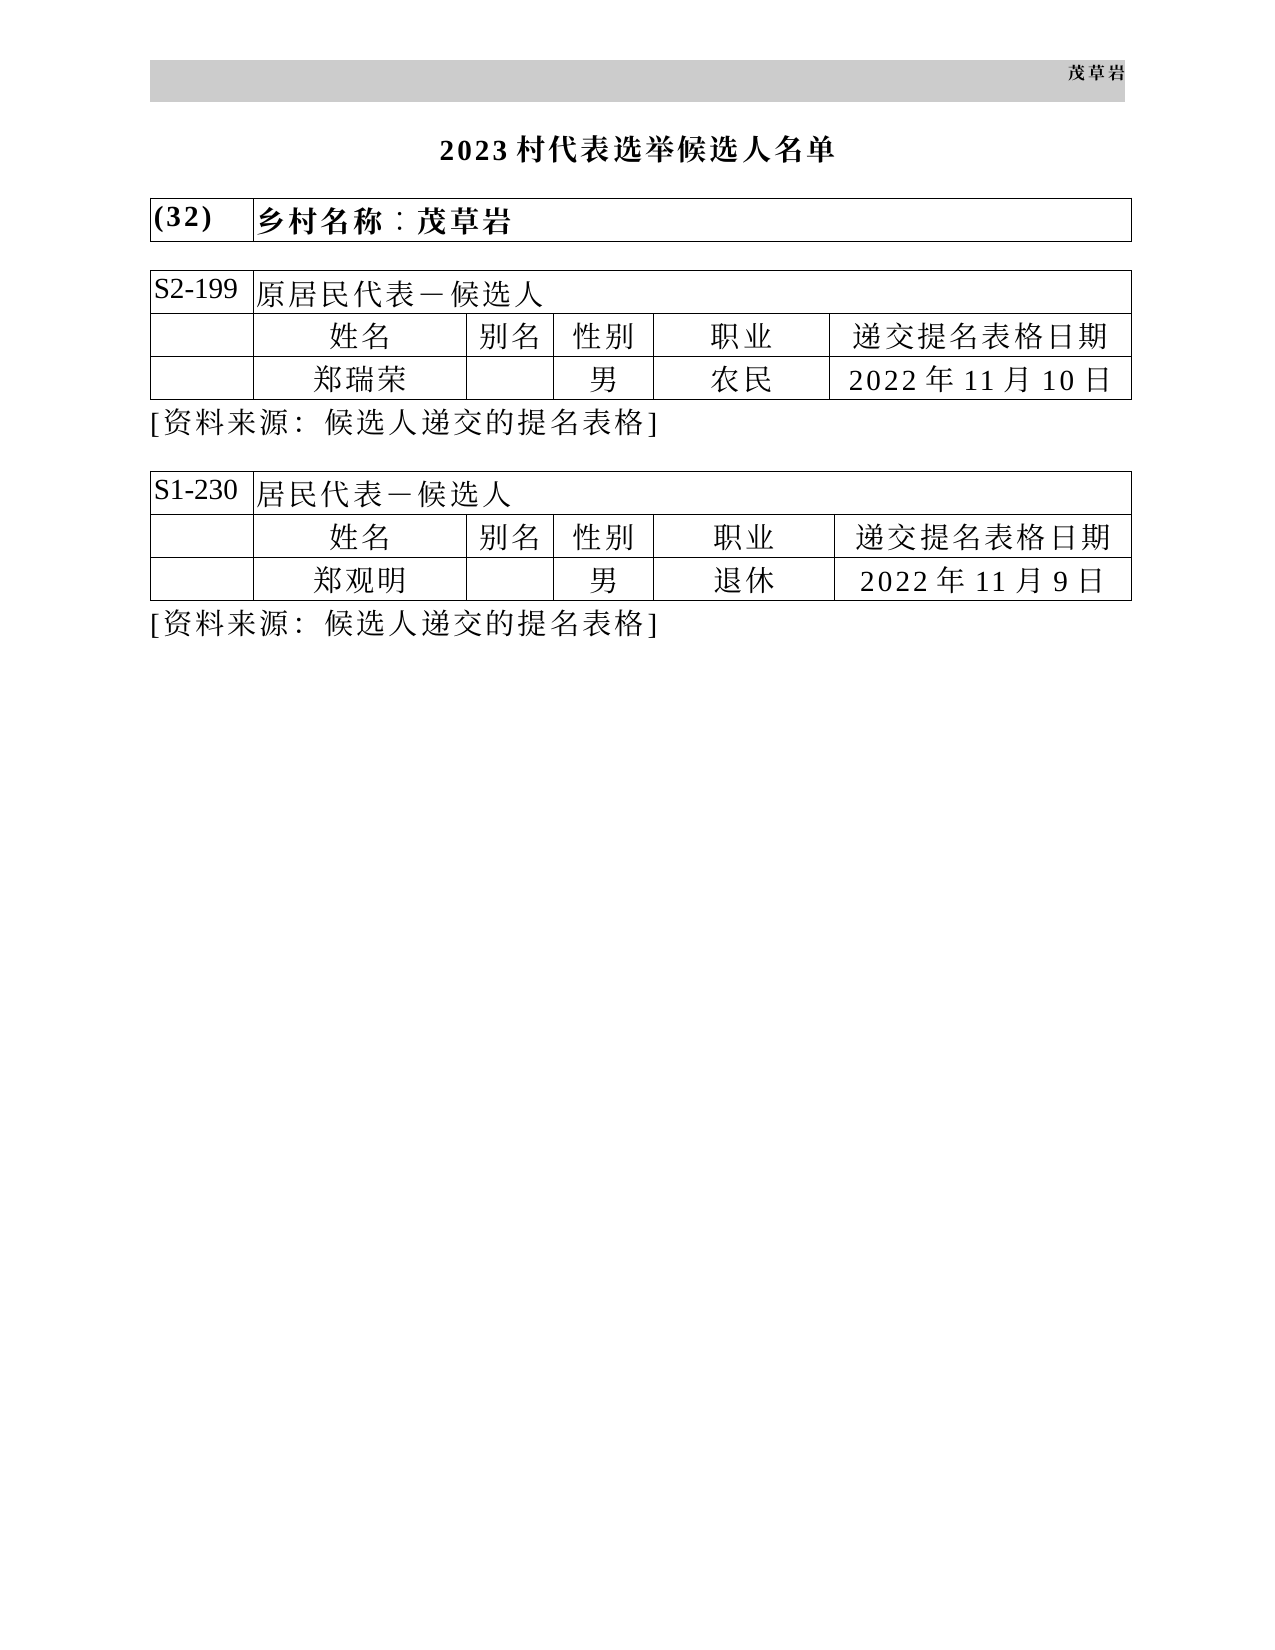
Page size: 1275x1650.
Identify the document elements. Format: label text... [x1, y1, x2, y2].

table_header 居民代表－候选人 [254, 472, 1131, 514]
table_cell [151, 515, 253, 557]
table_cell 别名 [467, 515, 553, 557]
table_cell 男 [554, 558, 653, 599]
table_cell 郑观明 [254, 558, 466, 599]
table_cell 2022年11月10日 [830, 357, 1131, 399]
table_cell 职业 [654, 515, 834, 557]
table_cell 2022年11月9日 [835, 558, 1131, 599]
table_header 乡村名称︰茂草岩 [254, 199, 1131, 241]
subtitle 茂草岩 [150, 60, 1125, 102]
table_cell 递交提名表格日期 [830, 314, 1131, 356]
table_cell 姓名 [254, 515, 466, 557]
table_cell 退休 [654, 558, 834, 599]
text [资料来源：候选人递交的提名表格] [150, 601, 1125, 642]
table_cell 农民 [654, 357, 829, 399]
table_cell 性别 [554, 515, 653, 557]
table_header 原居民代表－候选人 [254, 271, 1131, 313]
table_header S2-199 [151, 271, 253, 313]
table_cell 郑瑞荣 [254, 357, 466, 399]
text [资料来源：候选人递交的提名表格] [150, 400, 1125, 442]
table_cell [151, 558, 253, 599]
table_cell 别名 [467, 314, 553, 356]
table_cell [151, 357, 253, 399]
text 2023村代表选举候选人名单 [150, 127, 1125, 169]
table_cell 性别 [554, 314, 653, 356]
table_header (32) [151, 199, 253, 241]
table_cell [467, 558, 553, 599]
table_cell 职业 [654, 314, 829, 356]
table_cell 男 [554, 357, 653, 399]
table_cell [151, 314, 253, 356]
table_cell 姓名 [254, 314, 466, 356]
table_header S1-230 [151, 472, 253, 514]
table_cell [467, 357, 553, 399]
table_cell 递交提名表格日期 [835, 515, 1131, 557]
